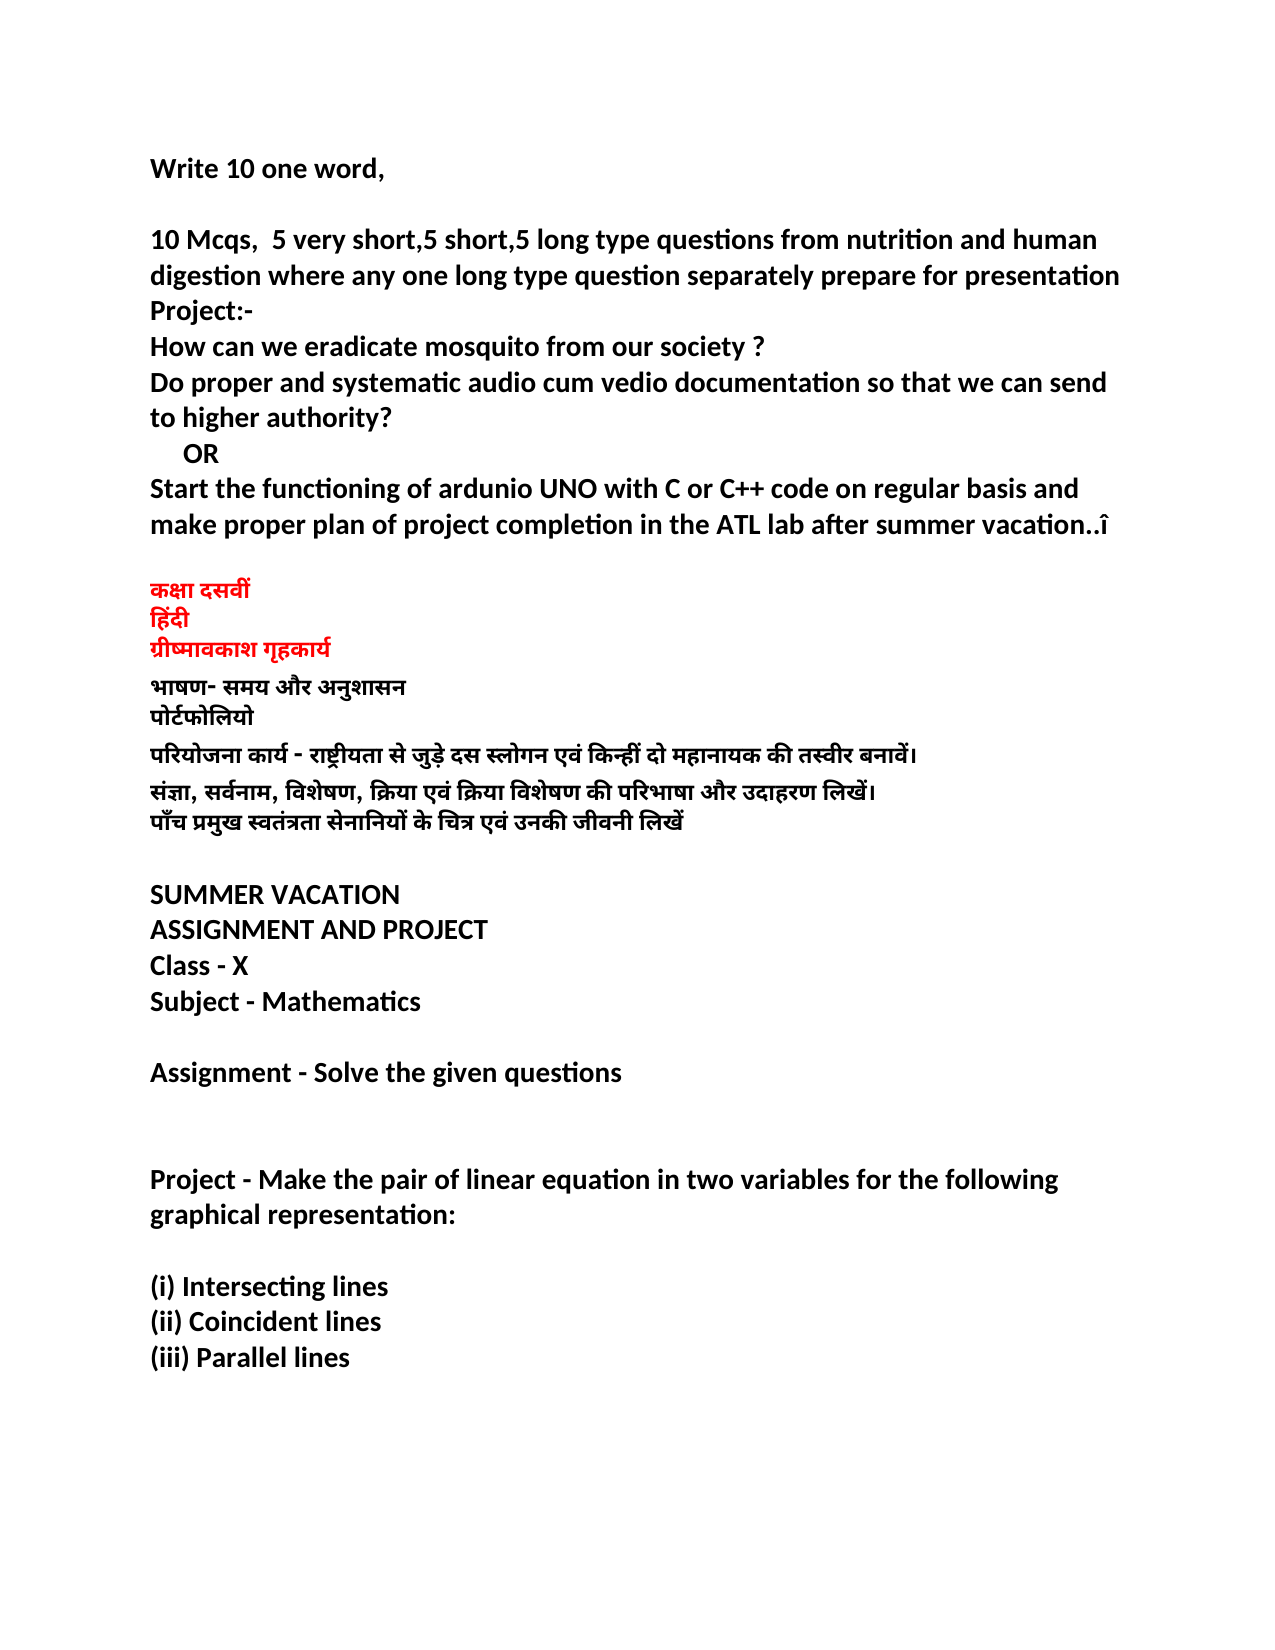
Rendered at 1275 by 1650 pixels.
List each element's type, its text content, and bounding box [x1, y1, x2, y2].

text कक्षा दसवीं [150, 577, 1125, 607]
text ASSIGNMENT AND PROJECT [150, 911, 1125, 947]
text Assignment - Solve the given questions [150, 1054, 1125, 1089]
text Write 10 one word, [150, 150, 1125, 186]
text (i) Intersecting lines [150, 1268, 1125, 1303]
text ग्रीष्मावकाश गृहकार्य [150, 637, 1125, 667]
text Class - X [150, 947, 1125, 983]
text पोर्टफोलियो [150, 705, 1125, 735]
text Project:- [150, 292, 1125, 328]
text Do proper and systematic audio cum vedio documentation so that we can send to higher authority? [150, 364, 1125, 435]
text भाषण- समय और अनुशासन [150, 667, 1125, 705]
text हिंदी [150, 607, 1125, 637]
text (ii) Coincident lines [150, 1303, 1125, 1339]
text Start the functioning of ardunio UNO with C or C++ code on regular basis and make proper plan of project completion in the ATL lab after summer vacation..î [150, 471, 1125, 542]
text OR [150, 435, 1125, 471]
text How can we eradicate mosquito from our society ? [150, 328, 1125, 364]
text संज्ञा, सर्वनाम, विशेषण, क्रिया एवं क्रिया विशेषण की परिभाषा और उदाहरण लिखें। [150, 772, 1125, 810]
text पाँच प्रमुख स्वतंत्रता सेनानियों के चित्र एवं उनकी जीवनी लिखें [150, 810, 1125, 840]
text परियोजना कार्य - राष्ट्रीयता से जुड़े दस स्लोगन एवं किन्हीं दो महानायक की तस्वीर बनावें। [150, 735, 1125, 772]
text (iii) Parallel lines [150, 1339, 1125, 1374]
text Project - Make the pair of linear equation in two variables for the following graphical representation: [150, 1161, 1125, 1232]
text 10 Mcqs, 5 very short,5 short,5 long type questions from nutrition and human digestion where any one long type question separately prepare for presentation [150, 221, 1125, 292]
text Subject - Mathematics [150, 983, 1125, 1018]
text SUMMER VACATION [150, 876, 1125, 911]
